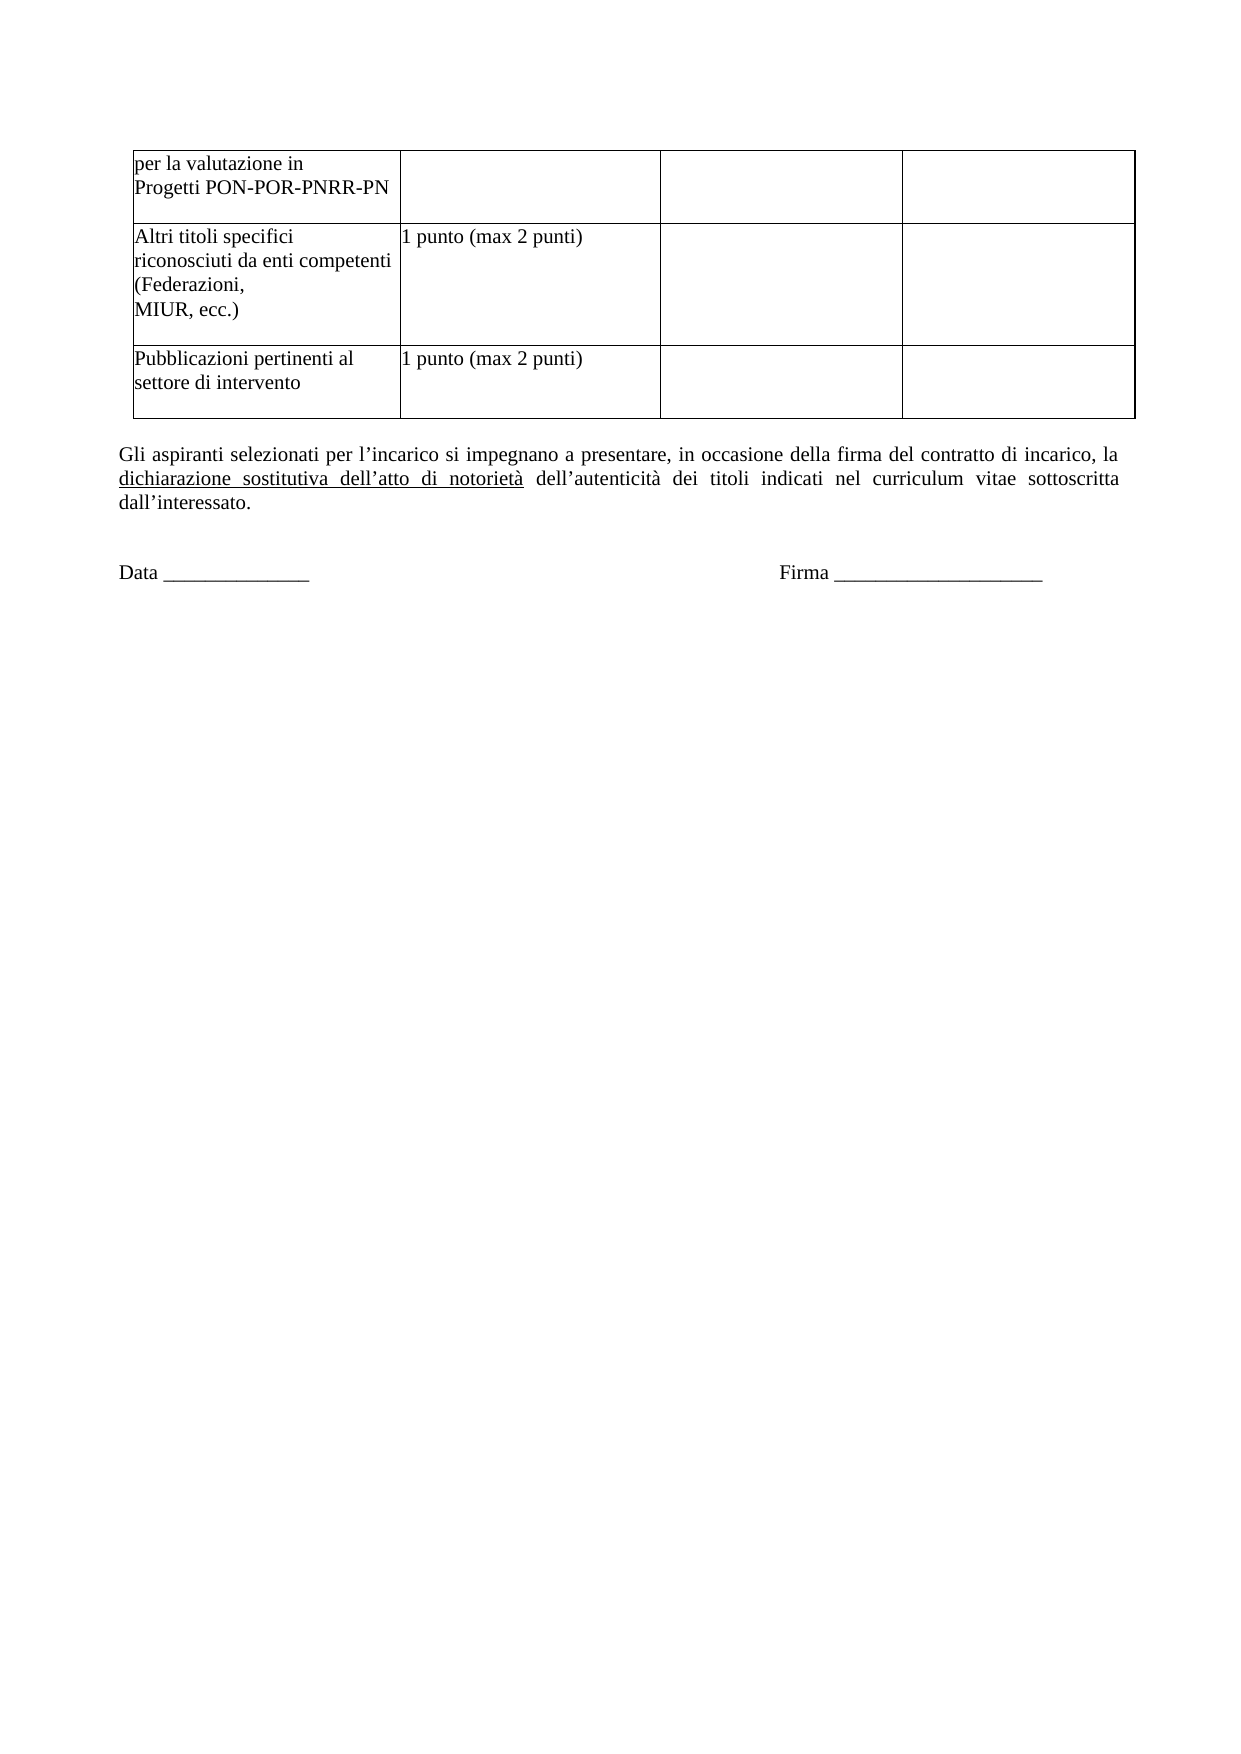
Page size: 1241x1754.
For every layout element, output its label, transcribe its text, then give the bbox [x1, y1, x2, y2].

table_cell Altri titoli specifici riconosciuti da enti competenti (Federazioni, MIUR, ecc.) [134, 224, 400, 344]
table_cell [661, 346, 902, 418]
table_cell [903, 224, 1134, 344]
table_cell [661, 224, 902, 344]
text Gli aspiranti selezionati per l’incarico si impegnano a presentare, in occasione della firma del contratto di incarico, la dichiarazione sostitutiva dell’atto di notorietà dell’autenticità dei titoli indicati nel curriculum vitae sottoscritta dall’interessato. [119, 443, 1121, 514]
table_cell 1 punto (max 2 punti) [401, 346, 660, 418]
table_cell Pubblicazioni pertinenti al settore di intervento [134, 346, 400, 418]
text Data ______________ Firma ____________________ [119, 560, 1133, 584]
table_cell [661, 151, 902, 223]
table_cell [134, 151, 400, 223]
table_cell [903, 346, 1134, 418]
table_cell 1 punto (max 2 punti) [401, 224, 660, 344]
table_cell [401, 151, 660, 223]
table_cell [903, 151, 1134, 223]
